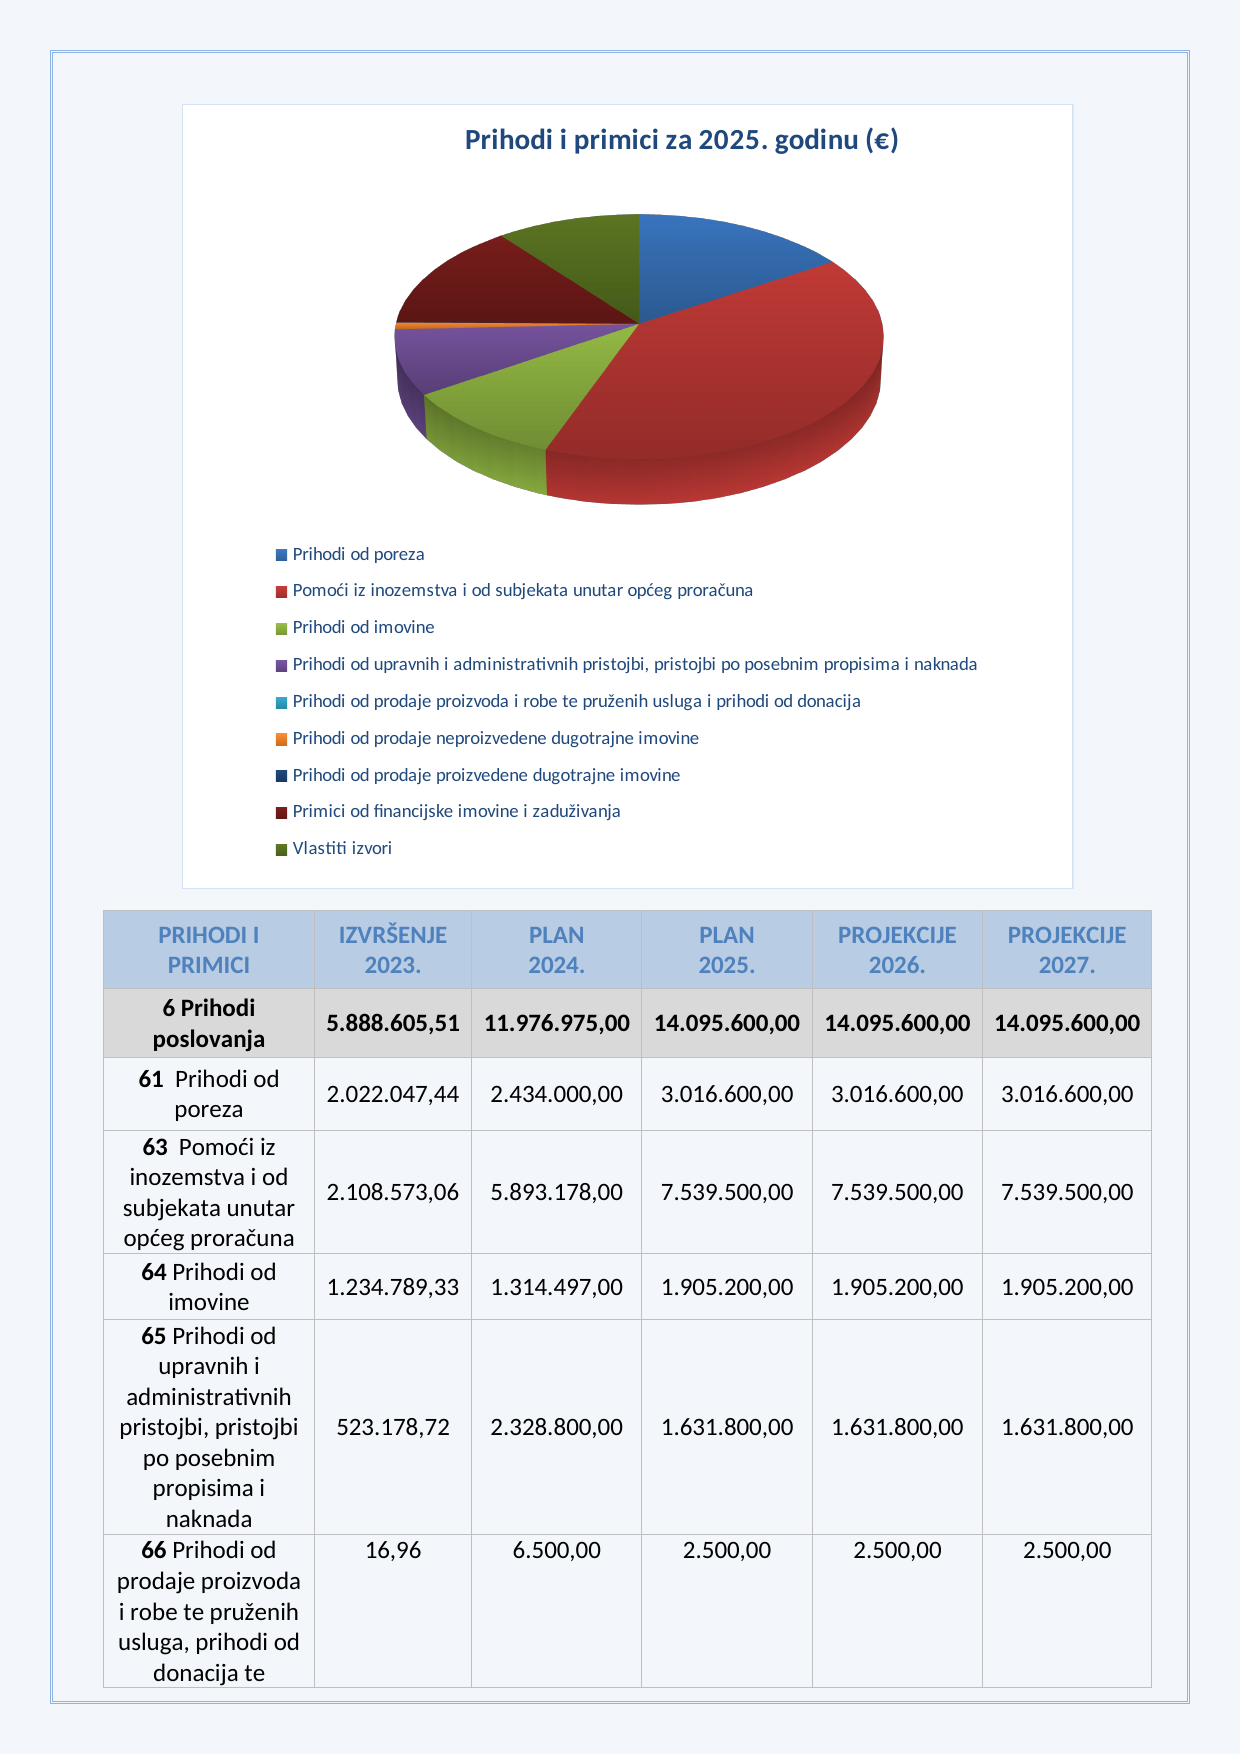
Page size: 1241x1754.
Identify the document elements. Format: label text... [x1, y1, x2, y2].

table_cell 7.539.500,00 [642, 1131, 812, 1253]
table_header PROJEKCIJE 2026. [813, 911, 982, 988]
table_cell 2.434.000,00 [472, 1058, 641, 1129]
table_header PRIHODI I PRIMICI [104, 911, 314, 988]
table_cell 2.328.800,00 [472, 1320, 641, 1533]
table_cell 5.893.178,00 [472, 1131, 641, 1253]
table_cell 65 Prihodi od upravnih i administrativnih pristojbi, pristojbi po posebnim propisima i naknada [104, 1320, 314, 1533]
table_cell 7.539.500,00 [983, 1131, 1151, 1253]
table_cell 14.095.600,00 [642, 989, 812, 1057]
table_cell 1.631.800,00 [983, 1320, 1151, 1533]
table_cell 2.500,00 [983, 1535, 1151, 1687]
table_cell 61 Prihodi od poreza [104, 1058, 314, 1129]
table_cell 6.500,00 [472, 1535, 641, 1687]
table_cell 1.905.200,00 [983, 1254, 1151, 1319]
table_cell 11.976.975,00 [472, 989, 641, 1057]
table_cell 1.234.789,33 [315, 1254, 471, 1319]
table_cell 1.905.200,00 [642, 1254, 812, 1319]
table_cell 2.500,00 [813, 1535, 982, 1687]
table_cell 2.108.573,06 [315, 1131, 471, 1253]
table_cell 1.631.800,00 [813, 1320, 982, 1533]
table_header PLAN 2024. [472, 911, 641, 988]
table_header PLAN 2025. [642, 911, 812, 988]
table_cell 64 Prihodi od imovine [104, 1254, 314, 1319]
table_cell 14.095.600,00 [983, 989, 1151, 1057]
table_cell 7.539.500,00 [813, 1131, 982, 1253]
table_header PROJEKCIJE 2027. [983, 911, 1151, 988]
table_cell 14.095.600,00 [813, 989, 982, 1057]
table_cell 16,96 [315, 1535, 471, 1687]
table_cell 1.314.497,00 [472, 1254, 641, 1319]
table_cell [104, 1535, 314, 1687]
table_header IZVRŠENJE 2023. [315, 911, 471, 988]
table_cell 6 Prihodi poslovanja [104, 989, 314, 1057]
table_cell 3.016.600,00 [983, 1058, 1151, 1129]
table_cell 1.631.800,00 [642, 1320, 812, 1533]
table_cell 523.178,72 [315, 1320, 471, 1533]
table_cell 5.888.605,51 [315, 989, 471, 1057]
table_cell 3.016.600,00 [813, 1058, 982, 1129]
table_cell 2.022.047,44 [315, 1058, 471, 1129]
table_cell 63 Pomoći iz inozemstva i od subjekata unutar općeg proračuna [104, 1131, 314, 1253]
table_cell 1.905.200,00 [813, 1254, 982, 1319]
table_cell 2.500,00 [642, 1535, 812, 1687]
table_cell 3.016.600,00 [642, 1058, 812, 1129]
